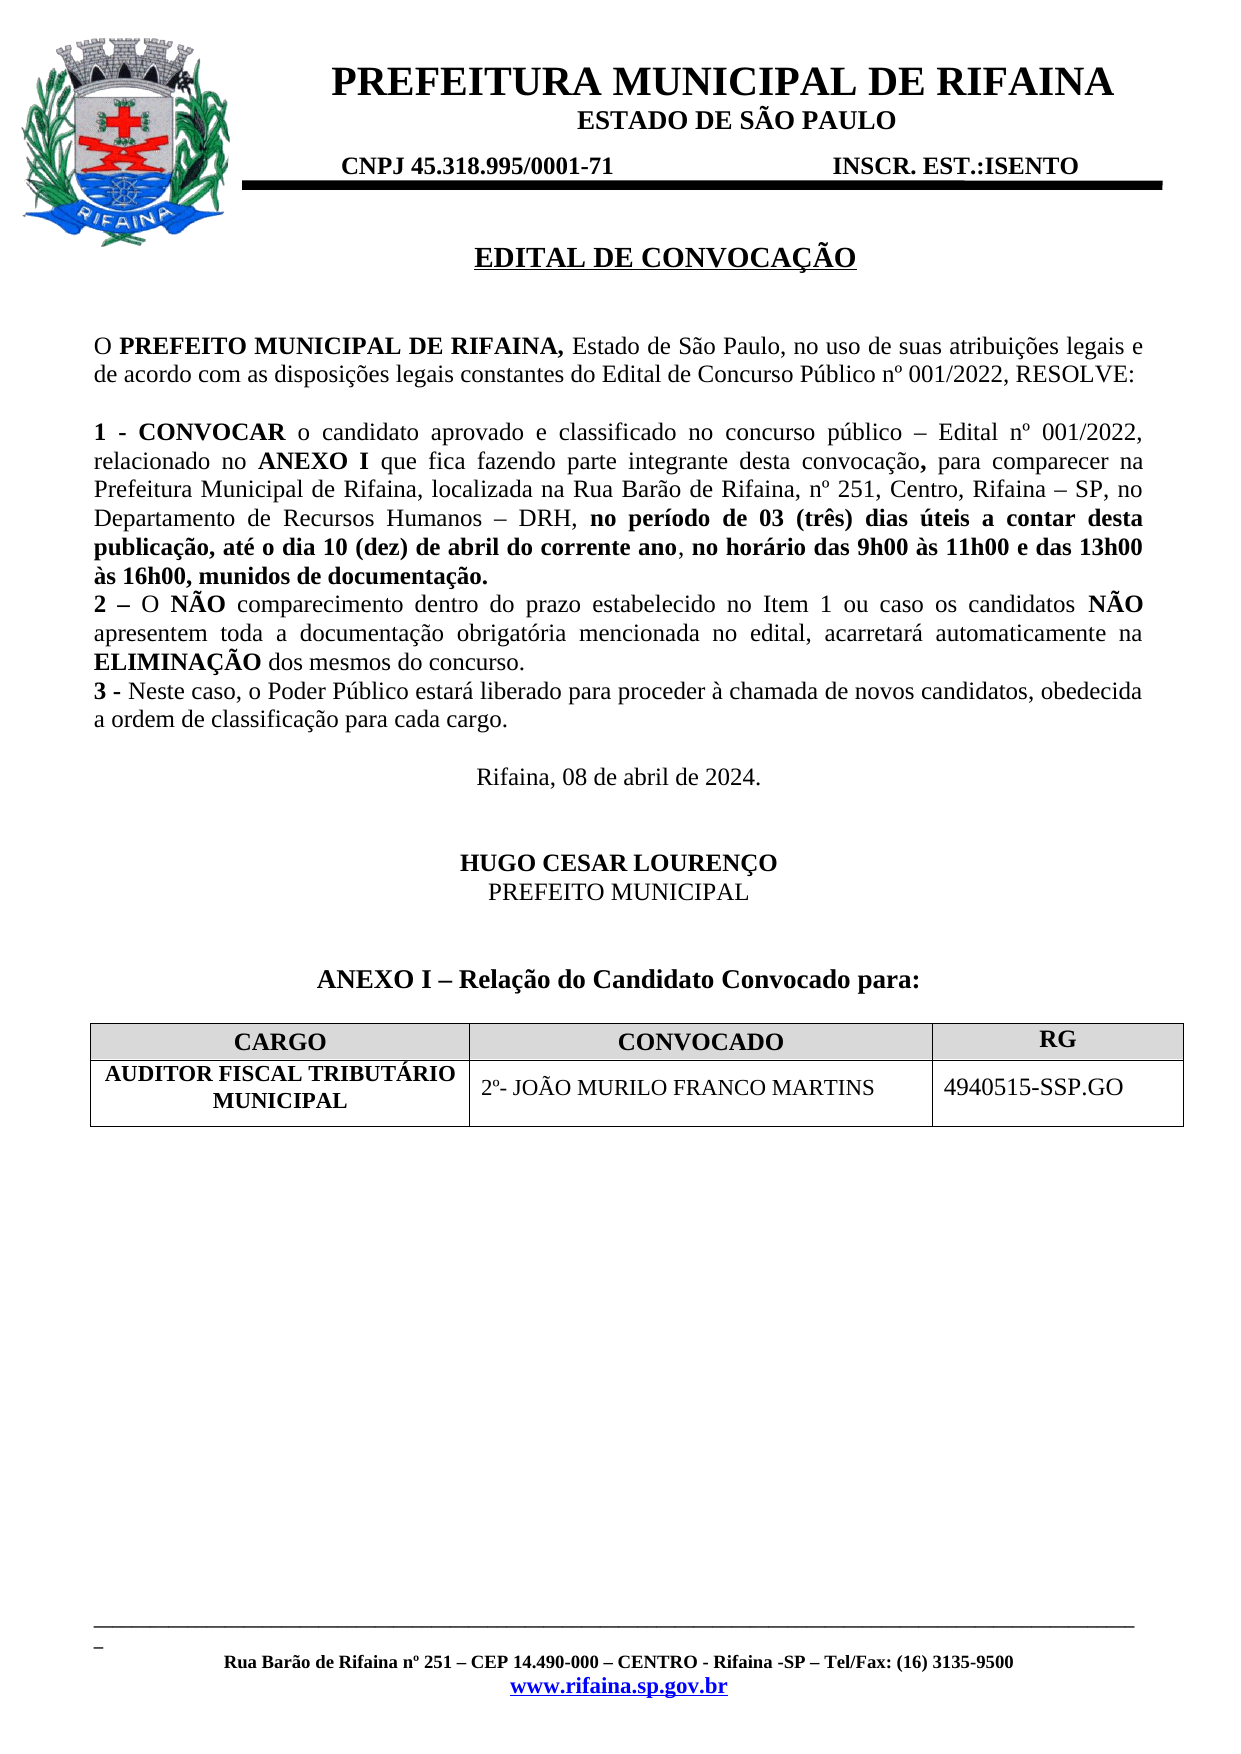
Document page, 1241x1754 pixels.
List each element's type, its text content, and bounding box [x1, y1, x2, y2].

text 1 - CONVOCAR o candidato aprovado e classificado no concurso público – Edital nº 001/2022, relacionado no ANEXO I que fica fazendo parte integrante desta convocação, para comparecer na Prefeitura Municipal de Rifaina, localizada na Rua Barão de Rifaina, nº 251, Centro, Rifaina – SP, no Departamento de Recursos Humanos – DRH, no período de 03 (três) dias úteis a contar desta publicação, até o dia 10 (dez) de abril do corrente ano, no horário das 9h00 às 11h00 e das 13h00 às 16h00, munidos de documentação. [94, 417, 1144, 589]
text PREFEITO MUNICIPAL [94, 877, 1144, 906]
table_header CARGO [91, 1024, 469, 1059]
table_cell 2º- JOÃO MURILO FRANCO MARTINS [470, 1061, 932, 1126]
text 2 – O NÃO comparecimento dentro do prazo estabelecido no Item 1 ou caso os candidatos NÃO apresentem toda a documentação obrigatória mencionada no edital, acarretará automaticamente na ELIMINAÇÃO dos mesmos do concurso. [94, 589, 1144, 676]
table_cell AUDITOR FISCAL TRIBUTÁRIO MUNICIPAL [91, 1061, 469, 1126]
text Rifaina, 08 de abril de 2024. [94, 762, 1144, 791]
text 3 - Neste caso, o Poder Público estará liberado para proceder à chamada de novos candidatos, obedecida a ordem de classificação para cada cargo. [94, 676, 1144, 733]
text ANEXO I – Relação do Candidato Convocado para: [94, 963, 1144, 994]
text O PREFEITO MUNICIPAL DE RIFAINA, Estado de São Paulo, no uso de suas atribuições legais e de acordo com as disposições legais constantes do Edital de Concurso Público nº 001/2022, RESOLVE: [94, 331, 1144, 388]
table_header CONVOCADO [470, 1024, 932, 1059]
picture [20, 34, 230, 247]
table_cell 4940515-SSP.GO [933, 1061, 1183, 1126]
table_header RG [933, 1024, 1183, 1059]
text EDITAL DE CONVOCAÇÃO [94, 240, 1144, 273]
text HUGO CESAR LOURENÇO [94, 848, 1144, 877]
